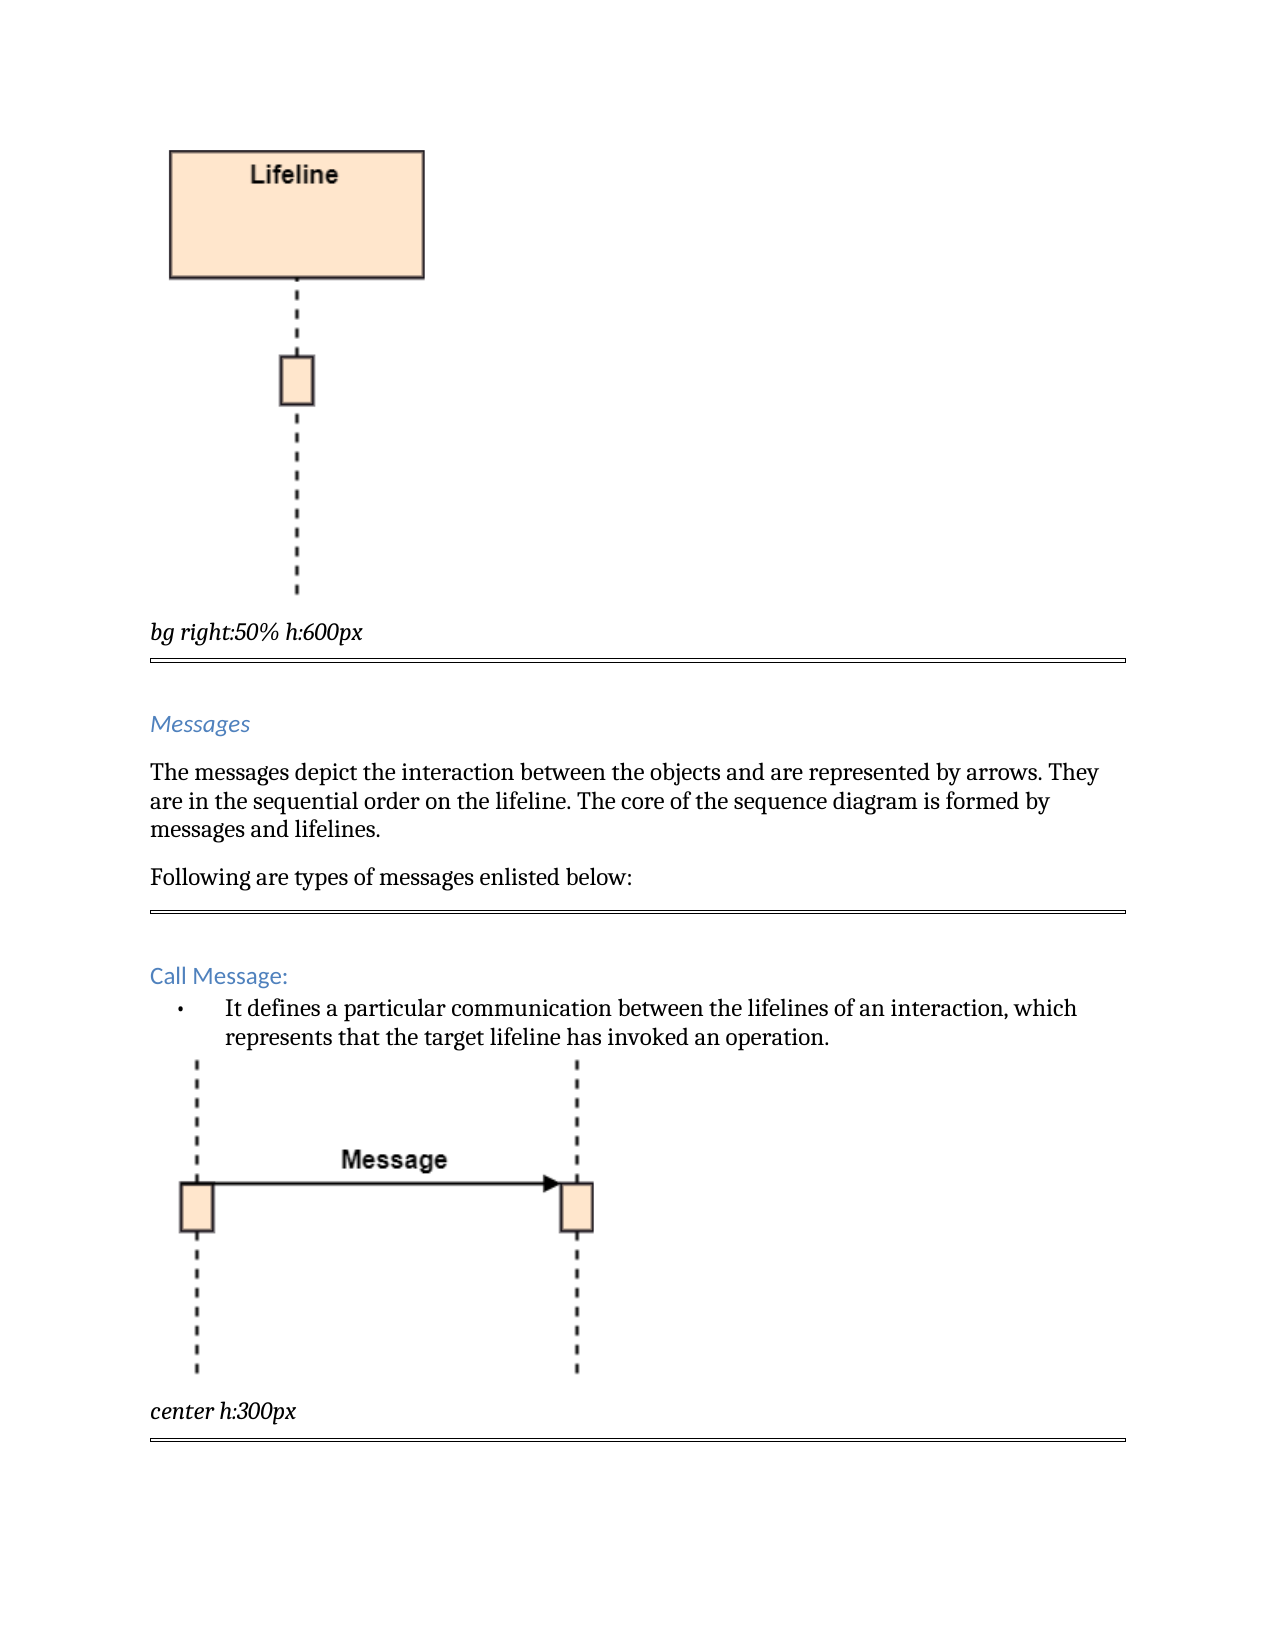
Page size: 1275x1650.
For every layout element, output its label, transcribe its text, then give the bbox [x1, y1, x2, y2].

text bg right:50% h:600px [150, 618, 1125, 646]
picture [168, 1055, 594, 1376]
subtitle Messages [150, 708, 1125, 739]
picture [168, 150, 425, 597]
text Following are types of messages enlisted below: [150, 863, 1125, 892]
text The messages depict the interaction between the objects and are represented by arrows. They are in the sequential order on the lifeline. The core of the sequence diagram is formed by messages and lifelines. [150, 758, 1125, 844]
list It defines a particular communication between the lifelines of an interaction, which represents that the target lifeline has invoked an operation. [175, 994, 1125, 1052]
subtitle Call Message: [150, 960, 1125, 990]
text center h:300px [150, 1397, 1125, 1426]
